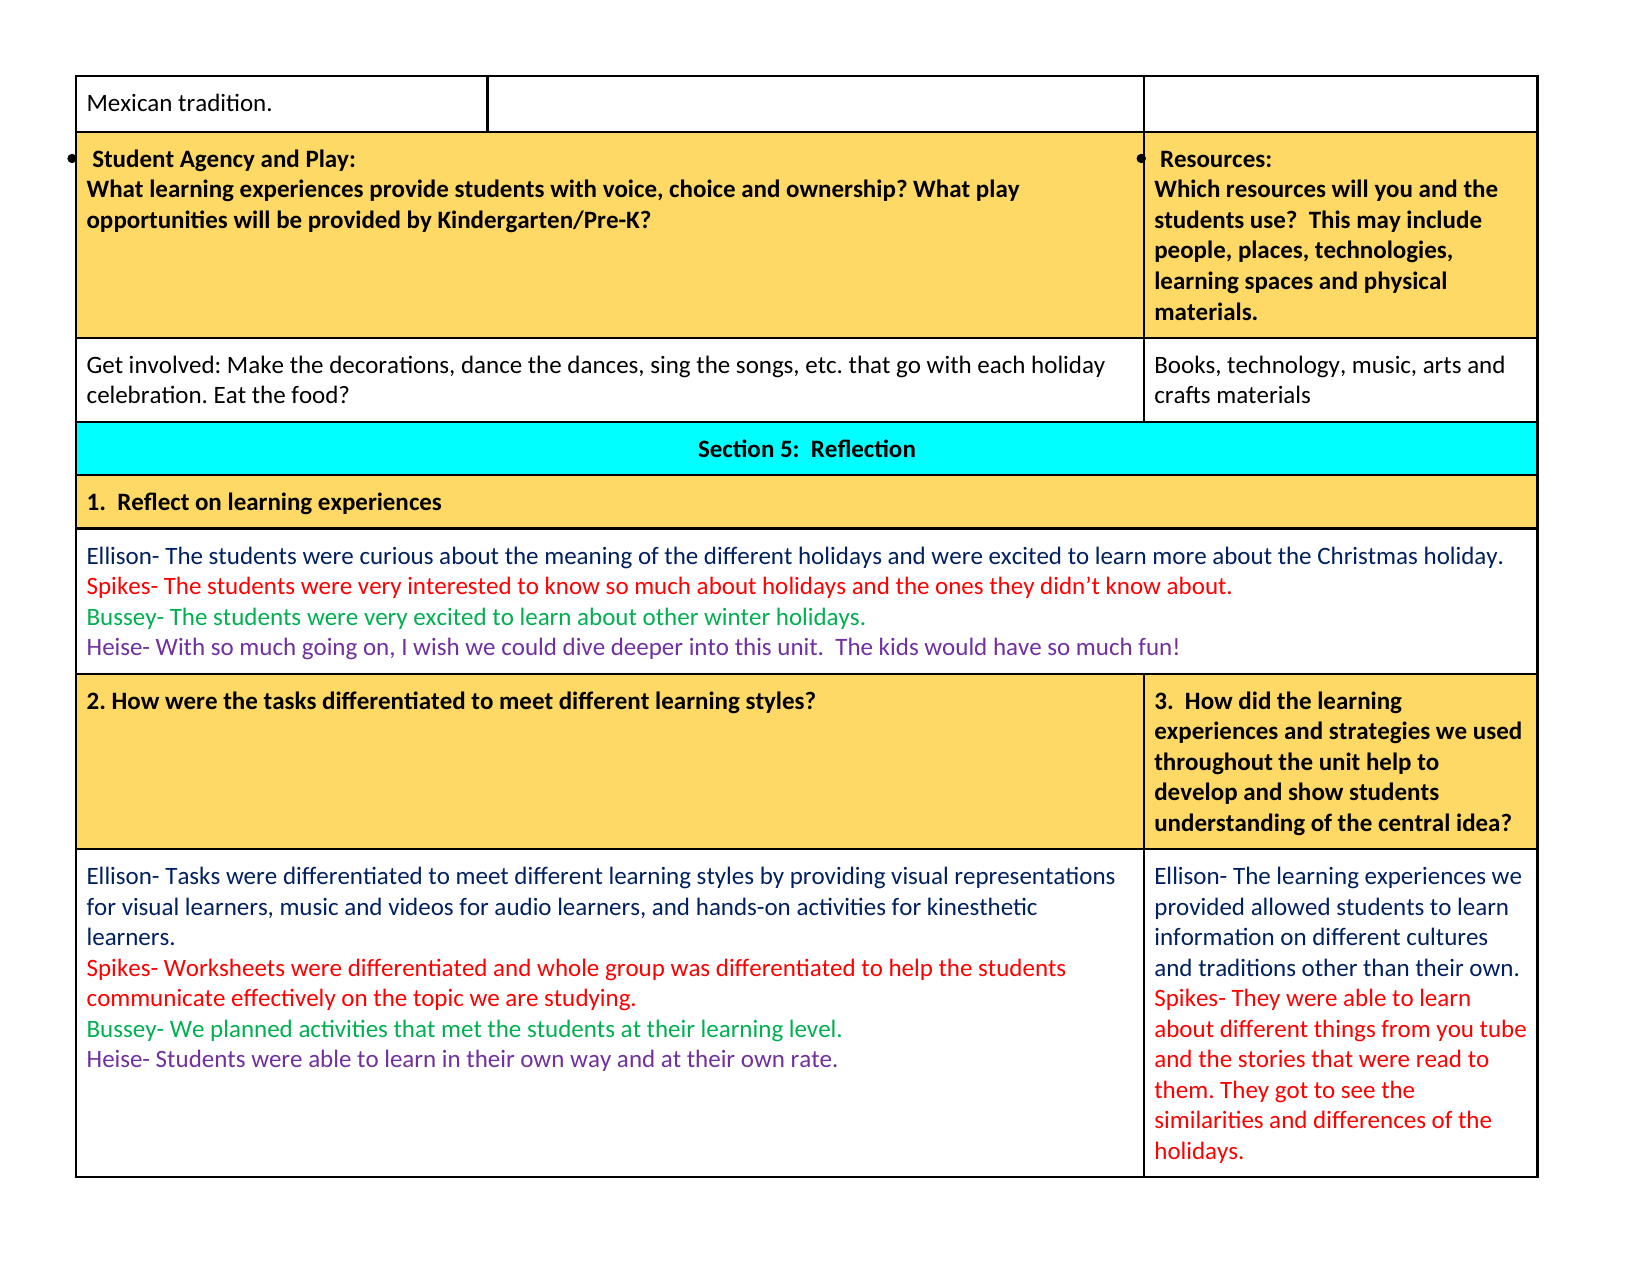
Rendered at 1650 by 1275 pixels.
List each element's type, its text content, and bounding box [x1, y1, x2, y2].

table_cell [1145, 77, 1536, 131]
table_cell 1. Reflect on learning experiences [77, 476, 1536, 527]
table_cell Get involved: Make the decorations, dance the dances, sing the songs, etc. that go with each holiday celebration. Eat the food? [77, 339, 1143, 421]
table_cell Resources: Which resources will you and the students use? This may include people, places, technologies, learning spaces and physical materials. [1145, 133, 1536, 337]
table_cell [77, 850, 1143, 1176]
table_cell Books, technology, music, arts and crafts materials [1145, 339, 1536, 421]
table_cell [77, 77, 486, 131]
table_cell Ellison- The students were curious about the meaning of the different holidays and were excited to learn more about the Christmas holiday. Spikes- The students were very interested to know so much about holidays and the ones they didn’t know about. Bussey- The students were very excited to learn about other winter holidays. Heise- With so much going on, I wish we could dive deeper into this unit. The kids would have so much fun! [77, 530, 1536, 672]
table_cell 3. How did the learning experiences and strategies we used throughout the unit help to develop and show students understanding of the central idea? [1145, 675, 1536, 848]
table_cell Section 5: Reflection [77, 423, 1536, 474]
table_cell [489, 77, 1143, 131]
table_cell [1145, 850, 1536, 1176]
table_cell Student Agency and Play: What learning experiences provide students with voice, choice and ownership? What play opportunities will be provided by Kindergarten/Pre-K? [77, 133, 1143, 337]
table_cell 2. How were the tasks differentiated to meet different learning styles? [77, 675, 1143, 848]
